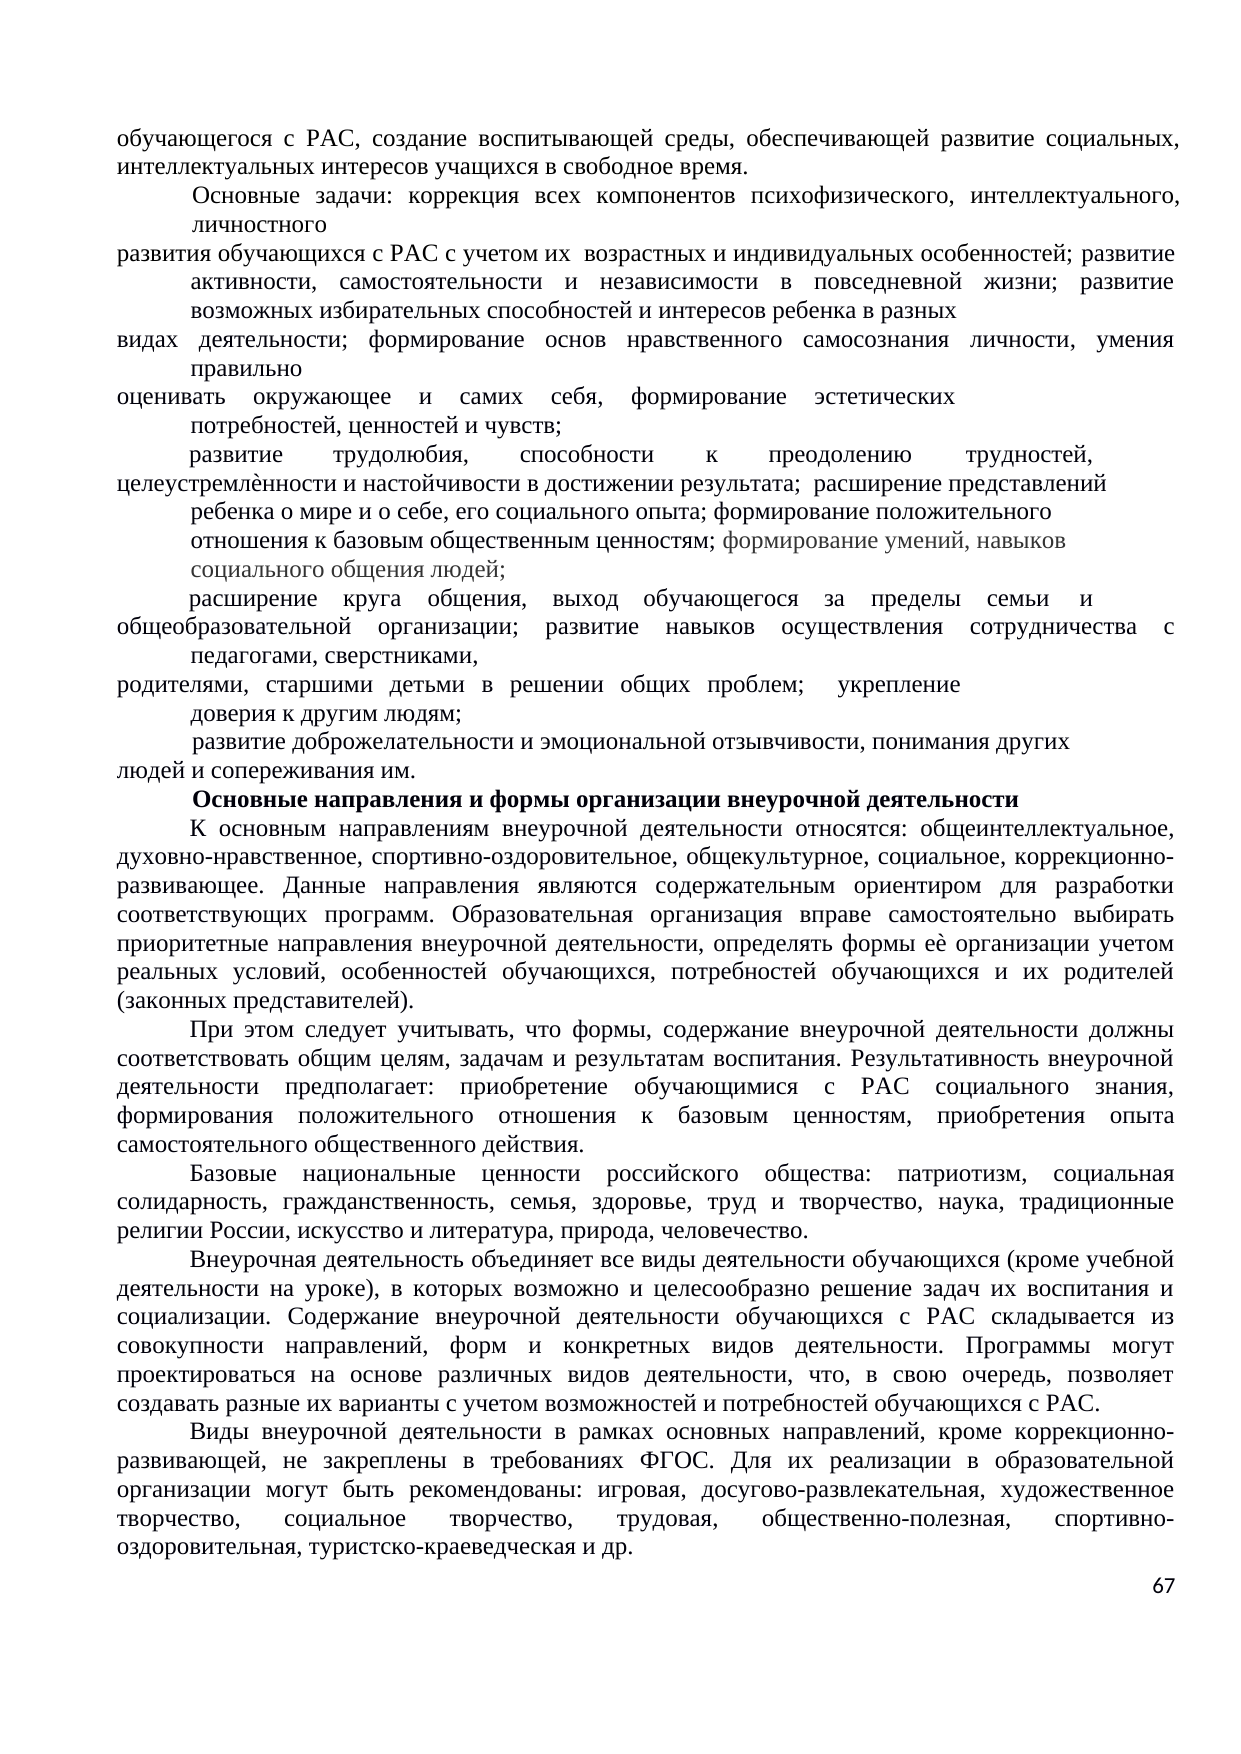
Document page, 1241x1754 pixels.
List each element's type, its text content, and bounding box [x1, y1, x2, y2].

text При этом следует учитывать, что формы, содержание внеурочной деятельности должны соответствовать общим целям, задачам и результатам воспитания. Результативность внеурочной деятельности предполагает: приобретение обучающимися с РАС социального знания, формирования положительного отношения к базовым ценностям, приобретения опыта самостоятельного общественного действия. [117, 1014, 1175, 1158]
text Основные задачи: коррекция всех компонентов психофизического, интеллектуального, личностного [192, 180, 1181, 238]
text Базовые национальные ценности российского общества: патриотизм, социальная солидарность, гражданственность, семья, здоровье, труд и творчество, наука, традиционные религии России, искусство и литература, природа, человечество. [117, 1158, 1175, 1244]
text развитие трудолюбия, способности к преодолению трудностей, [118, 439, 1181, 468]
text оценивать окружающее и самих себя, формирование эстетических потребностей, ценностей и чувств; [117, 381, 956, 439]
text общеобразовательной организации; развитие навыков осуществления сотрудничества с педагогами, сверстниками, [117, 611, 1175, 669]
text видах деятельности; формирование основ нравственного самосознания личности, умения правильно [117, 324, 1175, 381]
text целеустремлѐнности и настойчивости в достижении результата; расширение представлений ребенка о мире и о себе, его социального опыта; формирование положительного отношения к базовым общественным ценностям; формирование умений, навыков социального общения людей; [117, 468, 1142, 583]
text людей и сопереживания им. [117, 755, 1175, 784]
text развитие доброжелательности и эмоциональной отзывчивости, понимания других [192, 726, 1175, 755]
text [117, 123, 1181, 180]
text родителями, старшими детьми в решении общих проблем; укрепление доверия к другим людям; [117, 669, 961, 726]
text К основным направлениям внеурочной деятельности относятся: общеинтеллектуальное, духовно-нравственное, спортивно-оздоровительное, общекультурное, социальное, коррекционно-развивающее. Данные направления являются содержательным ориентиром для разработки соответствующих программ. Образовательная организация вправе самостоятельно выбирать приоритетные направления внеурочной деятельности, определять формы еѐ организации учетом реальных условий, особенностей обучающихся, потребностей обучающихся и их родителей (законных представителей). [117, 813, 1175, 1014]
text развития обучающихся с РАС с учетом их возрастных и индивидуальных особенностей; развитие активности, самостоятельности и независимости в повседневной жизни; развитие возможных избирательных способностей и интересов ребенка в разных [117, 238, 1175, 324]
text Основные направления и формы организации внеурочной деятельности [192, 784, 1176, 813]
text Внеурочная деятельность объединяет все виды деятельности обучающихся (кроме учебной деятельности на уроке), в которых возможно и целесообразно решение задач их воспитания и социализации. Содержание внеурочной деятельности обучающихся с РАС складывается из совокупности направлений, форм и конкретных видов деятельности. Программы могут проектироваться на основе различных видов деятельности, что, в свою очередь, позволяет создавать разные их варианты с учетом возможностей и потребностей обучающихся с РАС. [117, 1244, 1175, 1416]
text Виды внеурочной деятельности в рамках основных направлений, кроме коррекционно-развивающей, не закреплены в требованиях ФГОС. Для их реализации в образовательной организации могут быть рекомендованы: игровая, досугово-развлекательная, художественное творчество, социальное творчество, трудовая, общественно-полезная, спортивно-оздоровительная, туристско-краеведческая и др. [117, 1416, 1175, 1560]
text расширение круга общения, выход обучающегося за пределы семьи и [118, 583, 1181, 611]
